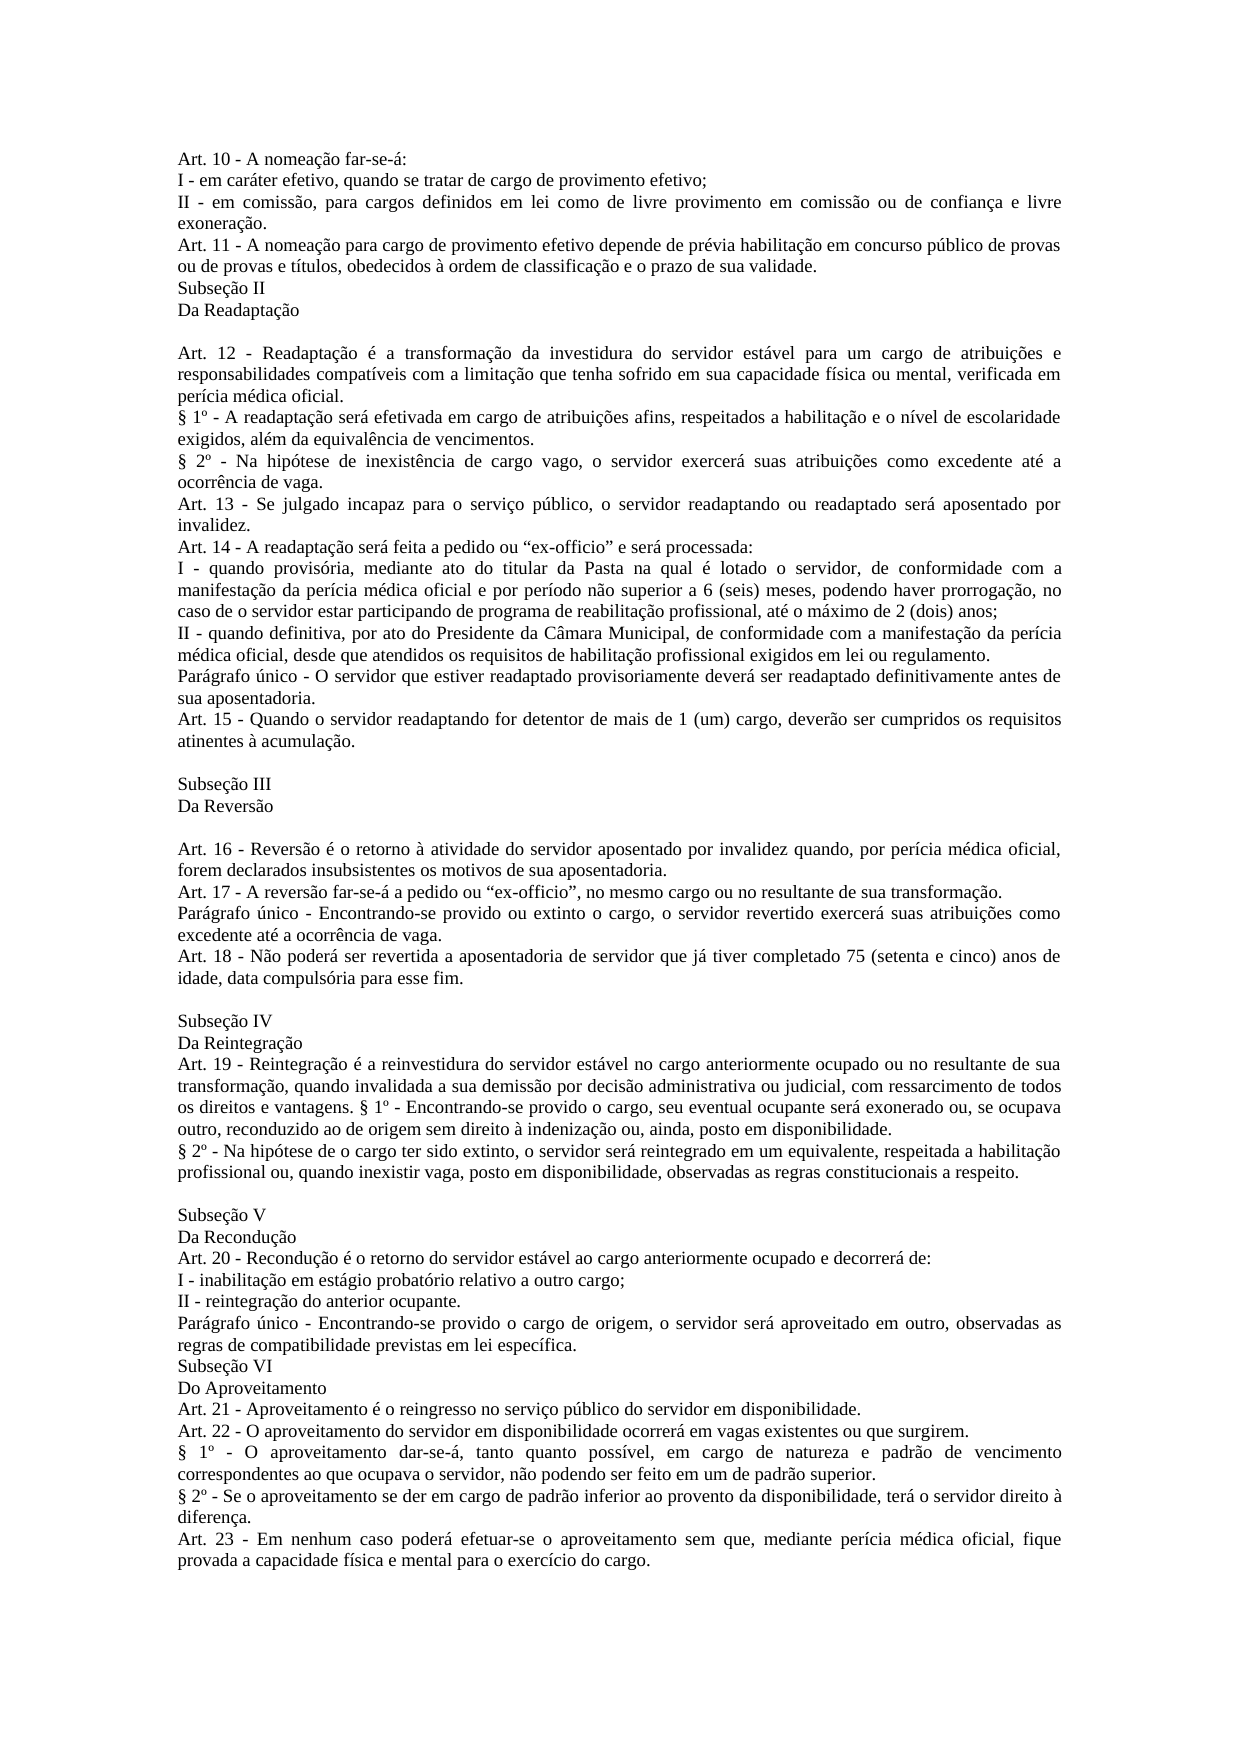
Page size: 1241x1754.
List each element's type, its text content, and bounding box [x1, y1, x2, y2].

text Da Reversão [177, 794, 1063, 816]
text Art. 20 - Recondução é o retorno do servidor estável ao cargo anteriormente ocupado e decorrerá de: [177, 1247, 1063, 1269]
text II - quando definitiva, por ato do Presidente da Câmara Municipal, de conformidade com a manifestação da perícia médica oficial, desde que atendidos os requisitos de habilitação profissional exigidos em lei ou regulamento. [177, 622, 1063, 665]
text Subseção IV [177, 1010, 1063, 1032]
text I - quando provisória, mediante ato do titular da Pasta na qual é lotado o servidor, de conformidade com a manifestação da perícia médica oficial e por período não superior a 6 (seis) meses, podendo haver prorrogação, no caso de o servidor estar participando de programa de reabilitação profissional, até o máximo de 2 (dois) anos; [177, 557, 1063, 622]
text § 2º - Na hipótese de o cargo ter sido extinto, o servidor será reintegrado em um equivalente, respeitada a habilitação profissional ou, quando inexistir vaga, posto em disponibilidade, observadas as regras constitucionais a respeito. [177, 1139, 1063, 1183]
text Art. 19 - Reintegração é a reinvestidura do servidor estável no cargo anteriormente ocupado ou no resultante de sua transformação, quando invalidada a sua demissão por decisão administrativa ou judicial, com ressarcimento de todos os direitos e vantagens. § 1º - Encontrando-se provido o cargo, seu eventual ocupante será exonerado ou, se ocupava outro, reconduzido ao de origem sem direito à indenização ou, ainda, posto em disponibilidade. [177, 1053, 1063, 1139]
text § 1º - O aproveitamento dar-se-á, tanto quanto possível, em cargo de natureza e padrão de vencimento correspondentes ao que ocupava o servidor, não podendo ser feito em um de padrão superior. [177, 1441, 1063, 1484]
text Art. 21 - Aproveitamento é o reingresso no serviço público do servidor em disponibilidade. [177, 1398, 1063, 1420]
text Parágrafo único - Encontrando-se provido o cargo de origem, o servidor será aproveitado em outro, observadas as regras de compatibilidade previstas em lei específica. [177, 1312, 1063, 1355]
text II - em comissão, para cargos definidos em lei como de livre provimento em comissão ou de confiança e livre exoneração. [177, 191, 1063, 234]
text Subseção II [177, 277, 1063, 298]
text Art. 17 - A reversão far-se-á a pedido ou “ex-officio”, no mesmo cargo ou no resultante de sua transformação. [177, 881, 1063, 902]
text Parágrafo único - O servidor que estiver readaptado provisoriamente deverá ser readaptado definitivamente antes de sua aposentadoria. [177, 665, 1063, 708]
text Do Aproveitamento [177, 1377, 1063, 1398]
text § 2º - Na hipótese de inexistência de cargo vago, o servidor exercerá suas atribuições como excedente até a ocorrência de vaga. [177, 449, 1063, 493]
text Art. 16 - Reversão é o retorno à atividade do servidor aposentado por invalidez quando, por perícia médica oficial, forem declarados insubsistentes os motivos de sua aposentadoria. [177, 838, 1063, 881]
text Da Recondução [177, 1226, 1063, 1247]
text Da Reintegração [177, 1032, 1063, 1053]
text Subseção VI [177, 1355, 1063, 1377]
text Parágrafo único - Encontrando-se provido ou extinto o cargo, o servidor revertido exercerá suas atribuições como excedente até a ocorrência de vaga. [177, 902, 1063, 945]
text § 2º - Se o aproveitamento se der em cargo de padrão inferior ao provento da disponibilidade, terá o servidor direito à diferença. [177, 1484, 1063, 1528]
text Art. 18 - Não poderá ser revertida a aposentadoria de servidor que já tiver completado 75 (setenta e cinco) anos de idade, data compulsória para esse fim. [177, 945, 1063, 988]
text Art. 12 - Readaptação é a transformação da investidura do servidor estável para um cargo de atribuições e responsabilidades compatíveis com a limitação que tenha sofrido em sua capacidade física ou mental, verificada em perícia médica oficial. [177, 342, 1063, 406]
text Art. 22 - O aproveitamento do servidor em disponibilidade ocorrerá em vagas existentes ou que surgirem. [177, 1420, 1063, 1441]
text Subseção V [177, 1204, 1063, 1226]
text Art. 23 - Em nenhum caso poderá efetuar-se o aproveitamento sem que, mediante perícia médica oficial, fique provada a capacidade física e mental para o exercício do cargo. [177, 1528, 1063, 1571]
text Art. 14 - A readaptação será feita a pedido ou “ex-officio” e será processada: [177, 536, 1063, 557]
text I - inabilitação em estágio probatório relativo a outro cargo; [177, 1269, 1063, 1290]
text II - reintegração do anterior ocupante. [177, 1290, 1063, 1312]
text § 1º - A readaptação será efetivada em cargo de atribuições afins, respeitados a habilitação e o nível de escolaridade exigidos, além da equivalência de vencimentos. [177, 406, 1063, 449]
text Da Readaptação [177, 298, 1063, 320]
text Art. 10 - A nomeação far-se-á: [177, 148, 1063, 169]
text Subseção III [177, 773, 1063, 794]
text Art. 15 - Quando o servidor readaptando for detentor de mais de 1 (um) cargo, deverão ser cumpridos os requisitos atinentes à acumulação. [177, 708, 1063, 751]
text I - em caráter efetivo, quando se tratar de cargo de provimento efetivo; [177, 169, 1063, 191]
text Art. 11 - A nomeação para cargo de provimento efetivo depende de prévia habilitação em concurso público de provas ou de provas e títulos, obedecidos à ordem de classificação e o prazo de sua validade. [177, 234, 1063, 277]
text Art. 13 - Se julgado incapaz para o serviço público, o servidor readaptando ou readaptado será aposentado por invalidez. [177, 493, 1063, 536]
